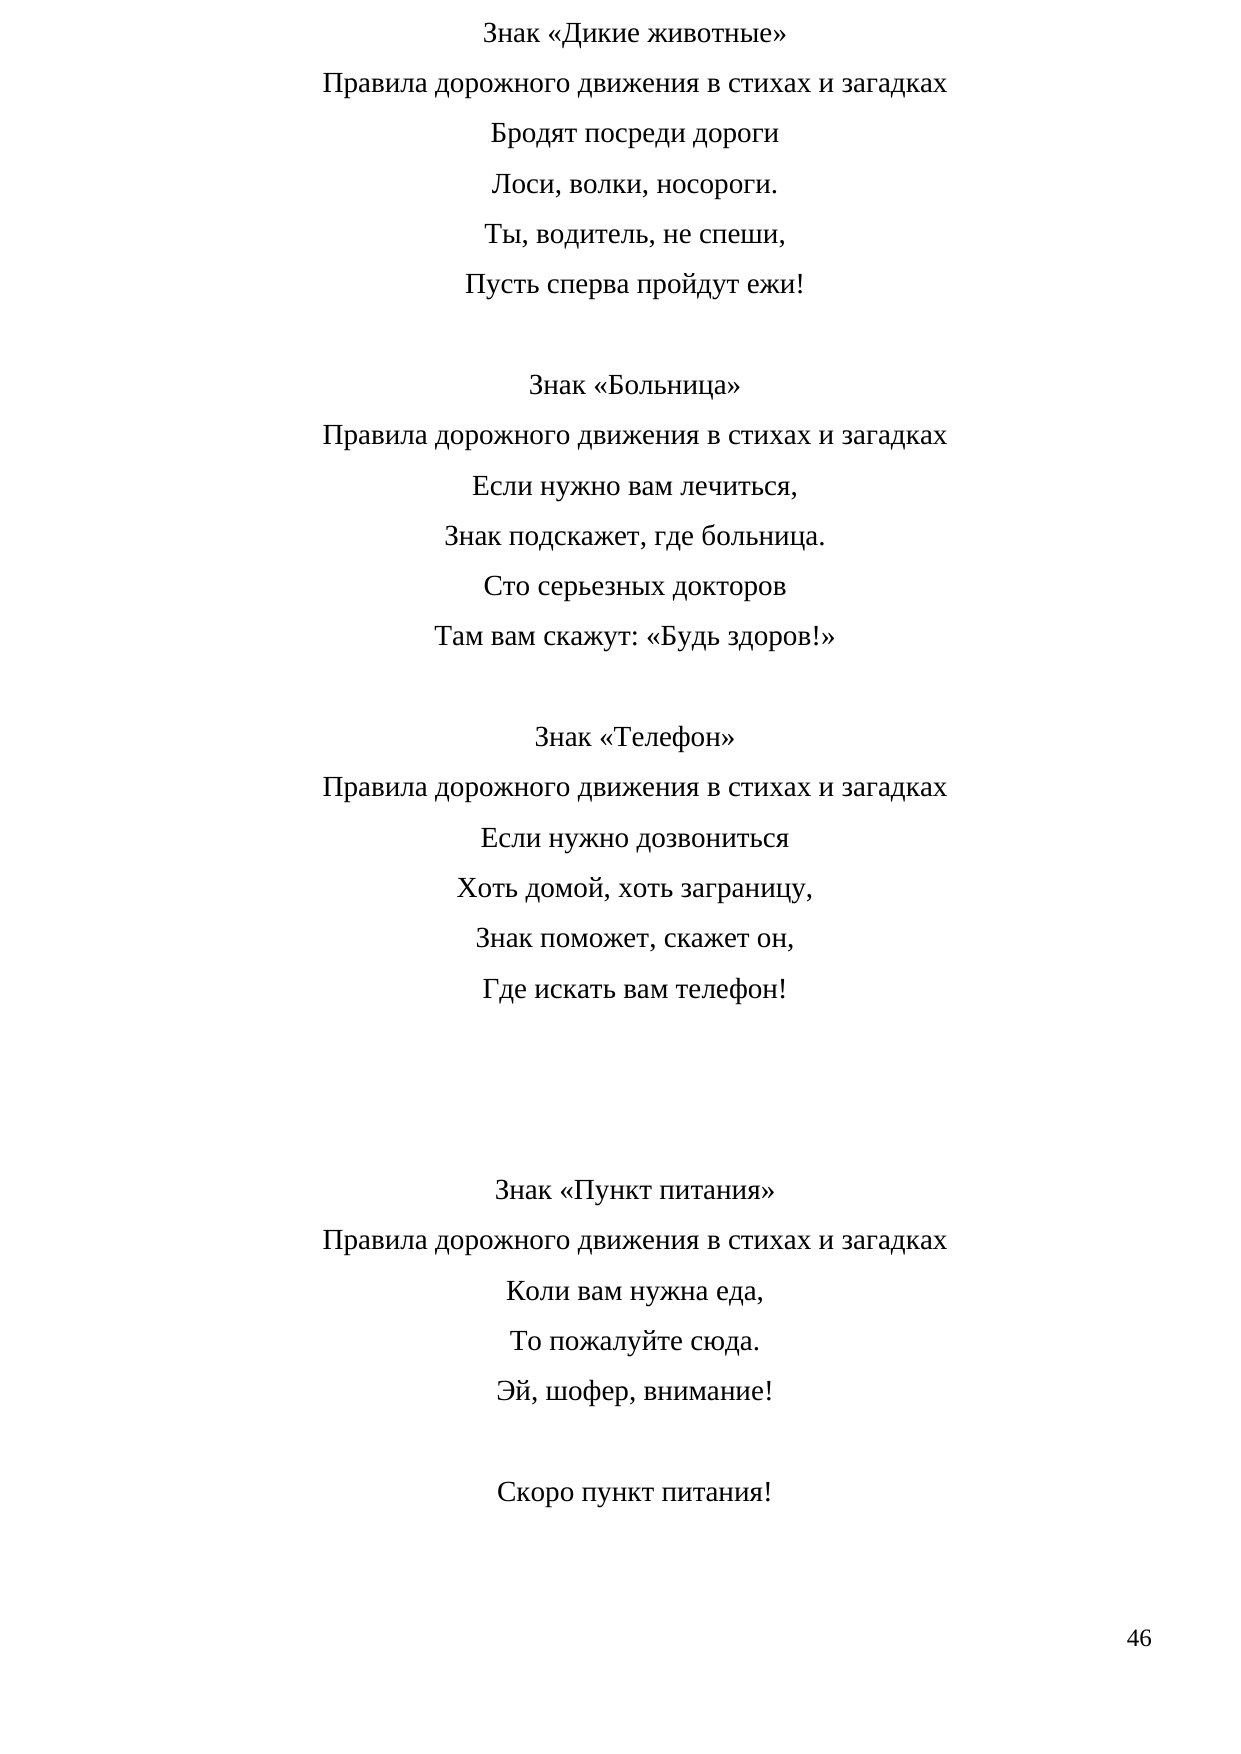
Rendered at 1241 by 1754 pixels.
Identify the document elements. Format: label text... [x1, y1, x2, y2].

text Бродят посреди дороги [118, 115, 1152, 149]
text Коли вам нужна еда, [118, 1273, 1152, 1306]
text Ты, водитель, не спеши, [118, 216, 1152, 249]
text Пусть сперва пройдут ежи! [118, 266, 1152, 300]
text Эй, шофер, внимание! [118, 1373, 1152, 1407]
text Знак «Больница» [118, 367, 1152, 401]
text Лоси, волки, носороги. [118, 166, 1152, 199]
text Знак «Пункт питания» [118, 1172, 1152, 1206]
text Правила дорожного движения в стихах и загадках [118, 1222, 1152, 1256]
text Знак поможет, скажет он, [118, 920, 1152, 954]
text Скоро пункт питания! [118, 1474, 1152, 1507]
text Там вам скажут: «Будь здоров!» [118, 618, 1152, 652]
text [118, 65, 1152, 99]
text Где искать вам телефон! [118, 971, 1152, 1004]
text Если нужно дозвониться [118, 820, 1152, 853]
text Знак «Телефон» [118, 719, 1152, 753]
text Если нужно вам лечиться, [118, 468, 1152, 501]
text Знак подскажет, где больница. [118, 518, 1152, 551]
text Правила дорожного движения в стихах и загадках [118, 769, 1152, 803]
text Сто серьезных докторов [118, 568, 1152, 602]
text То пожалуйте сюда. [118, 1323, 1152, 1356]
text Хоть домой, хоть заграницу, [118, 870, 1152, 904]
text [118, 417, 1152, 451]
text Знак «Дикие животные» [118, 15, 1152, 48]
